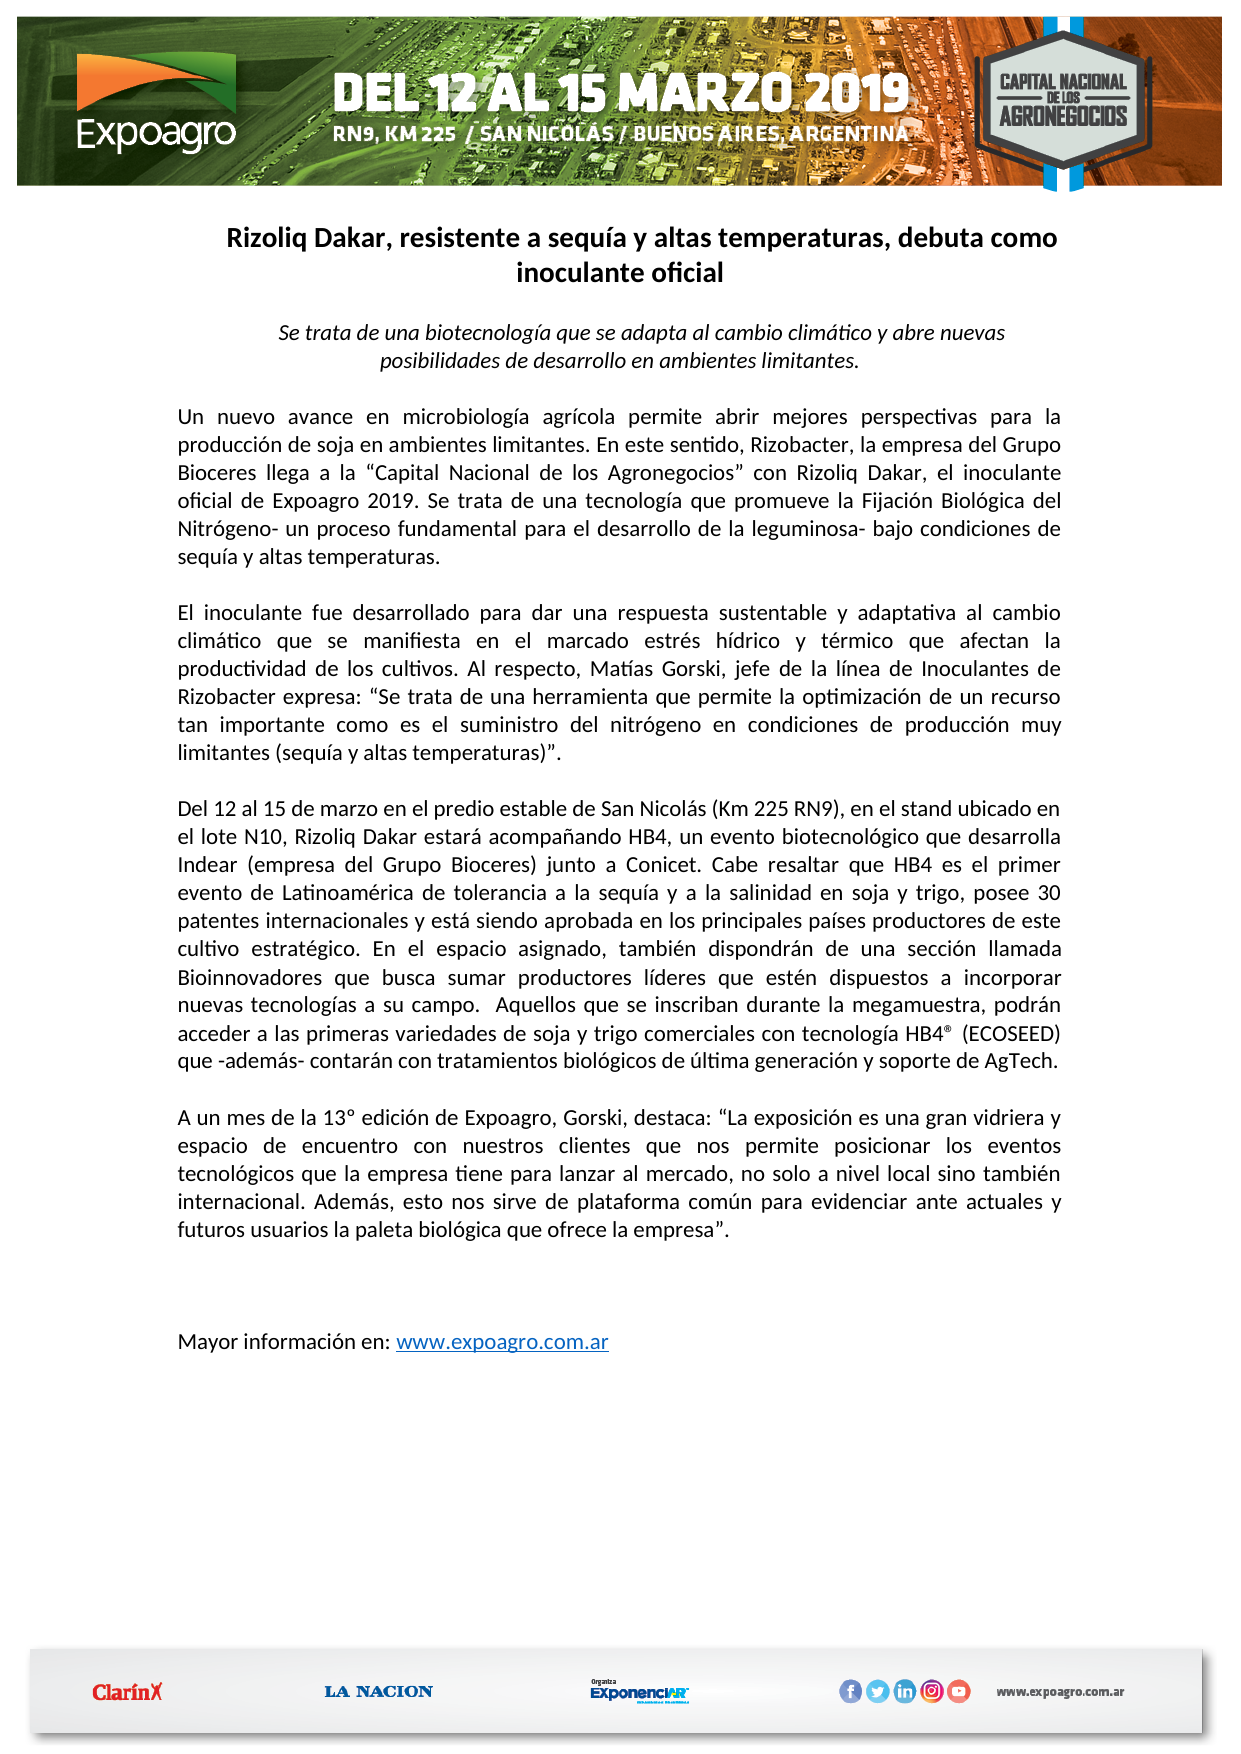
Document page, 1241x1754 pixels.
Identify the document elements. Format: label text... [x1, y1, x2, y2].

picture [15, 16, 1221, 192]
text El inoculante fue desarrollado para dar una respuesta sustentable y adaptativa al cambio climático que se manifiesta en el marcado estrés hídrico y térmico que afectan la productividad de los cultivos. Al respecto, Matías Gorski, jefe de la línea de Inoculantes de Rizobacter expresa: “Se trata de una herramienta que permite la optimización de un recurso tan importante como es el suministro del nitrógeno en condiciones de producción muy limitantes (sequía y altas temperaturas)”. [177, 598, 1063, 766]
text Se trata de una biotecnología que se adapta al cambio climático y abre nuevas posibilidades de desarrollo en ambientes limitantes. [177, 318, 1063, 374]
text Un nuevo avance en microbiología agrícola permite abrir mejores perspectivas para la producción de soja en ambientes limitantes. En este sentido, Rizobacter, la empresa del Grupo Bioceres llega a la “Capital Nacional de los Agronegocios” con Rizoliq Dakar, el inoculante oficial de Expoagro 2019. Se trata de una tecnología que promueve la Fijación Biológica del Nitrógeno- un proceso fundamental para el desarrollo de la leguminosa- bajo condiciones de sequía y altas temperaturas. [177, 402, 1063, 570]
picture [23, 1642, 1216, 1746]
text Rizoliq Dakar, resistente a sequía y altas temperaturas, debuta como inoculante oficial [177, 189, 1063, 290]
text A un mes de la 13º edición de Expoagro, Gorski, destaca: “La exposición es una gran vidriera y espacio de encuentro con nuestros clientes que nos permite posicionar los eventos tecnológicos que la empresa tiene para lanzar al mercado, no solo a nivel local sino también internacional. Además, esto nos sirve de plataforma común para evidenciar ante actuales y futuros usuarios la paleta biológica que ofrece la empresa”. [177, 1103, 1063, 1243]
text Mayor información en: www.expoagro.com.ar [177, 1327, 1063, 1355]
text Del 12 al 15 de marzo en el predio estable de San Nicolás (Km 225 RN9), en el stand ubicado en el lote N10, Rizoliq Dakar estará acompañando HB4, un evento biotecnológico que desarrolla Indear (empresa del Grupo Bioceres) junto a Conicet. Cabe resaltar que HB4 es el primer evento de Latinoamérica de tolerancia a la sequía y a la salinidad en soja y trigo, posee 30 patentes internacionales y está siendo aprobada en los principales países productores de este cultivo estratégico. En el espacio asignado, también dispondrán de una sección llamada Bioinnovadores que busca sumar productores líderes que estén dispuestos a incorporar nuevas tecnologías a su campo. Aquellos que se inscriban durante la megamuestra, podrán acceder a las primeras variedades de soja y trigo comerciales con tecnología HB4® (ECOSEED) que -además- contarán con tratamientos biológicos de última generación y soporte de AgTech. [177, 794, 1063, 1075]
